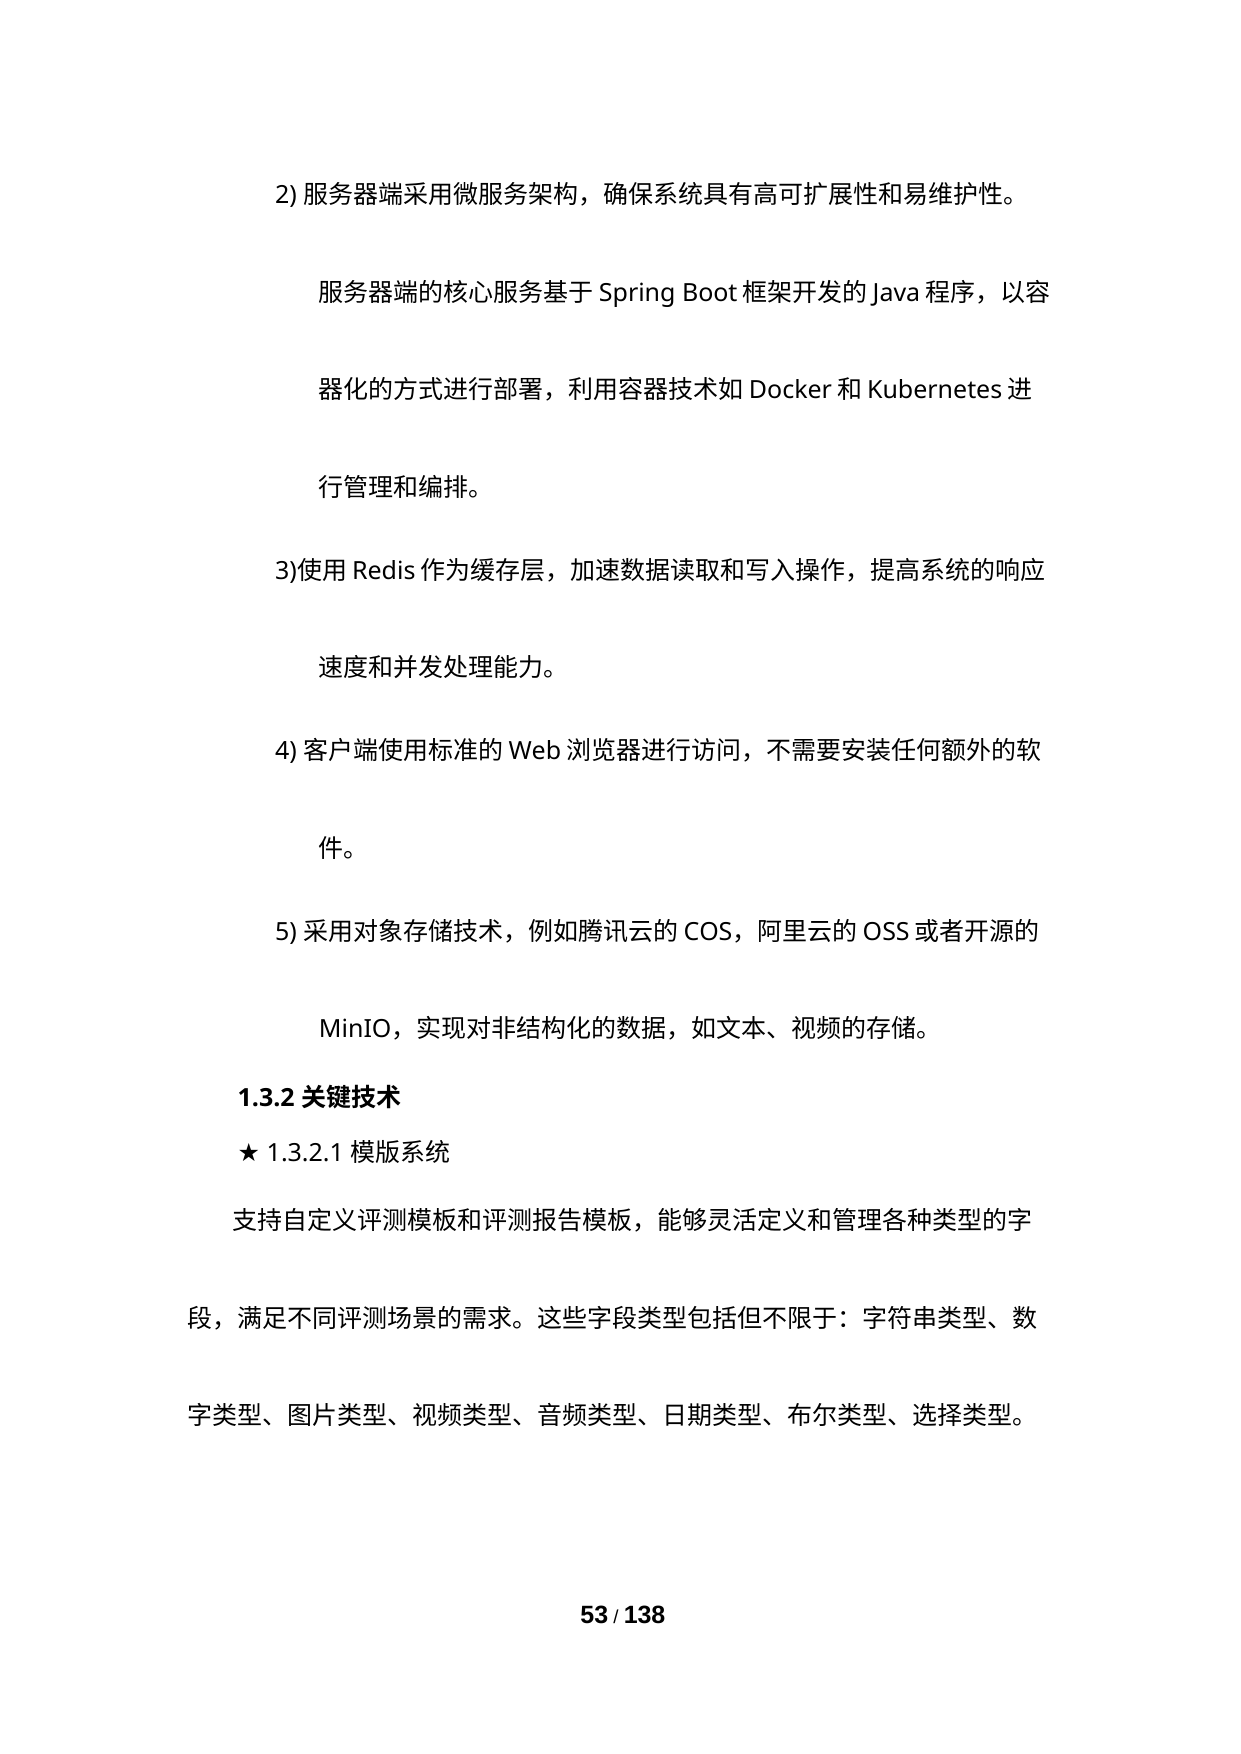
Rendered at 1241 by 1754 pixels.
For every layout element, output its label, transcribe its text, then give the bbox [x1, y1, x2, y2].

text 2) 服务器端采用微服务架构，确保系统具有高可扩展性和易维护性。服务器端的核心服务基于Spring Boot框架开发的Java程序，以容器化的方式进行部署，利用容器技术如Docker和Kubernetes进行管理和编排。 [275, 160, 1053, 518]
text ★ 1.3.2.1 模版系统 [187, 1132, 1053, 1168]
text 支持自定义评测模板和评测报告模板，能够灵活定义和管理各种类型的字段，满足不同评测场景的需求。这些字段类型包括但不限于：字符串类型、数字类型、图片类型、视频类型、音频类型、日期类型、布尔类型、选择类型。 [187, 1186, 1053, 1446]
text 1.3.2 关键技术 [187, 1078, 1053, 1114]
text 4) 客户端使用标准的Web浏览器进行访问，不需要安装任何额外的软件。 [275, 716, 1053, 879]
text 5) 采用对象存储技术，例如腾讯云的COS，阿里云的OSS或者开源的MinIO，实现对非结构化的数据，如文本、视频的存储。 [275, 897, 1053, 1059]
text 3)使用Redis作为缓存层，加速数据读取和写入操作，提高系统的响应速度和并发处理能力。 [275, 536, 1053, 698]
